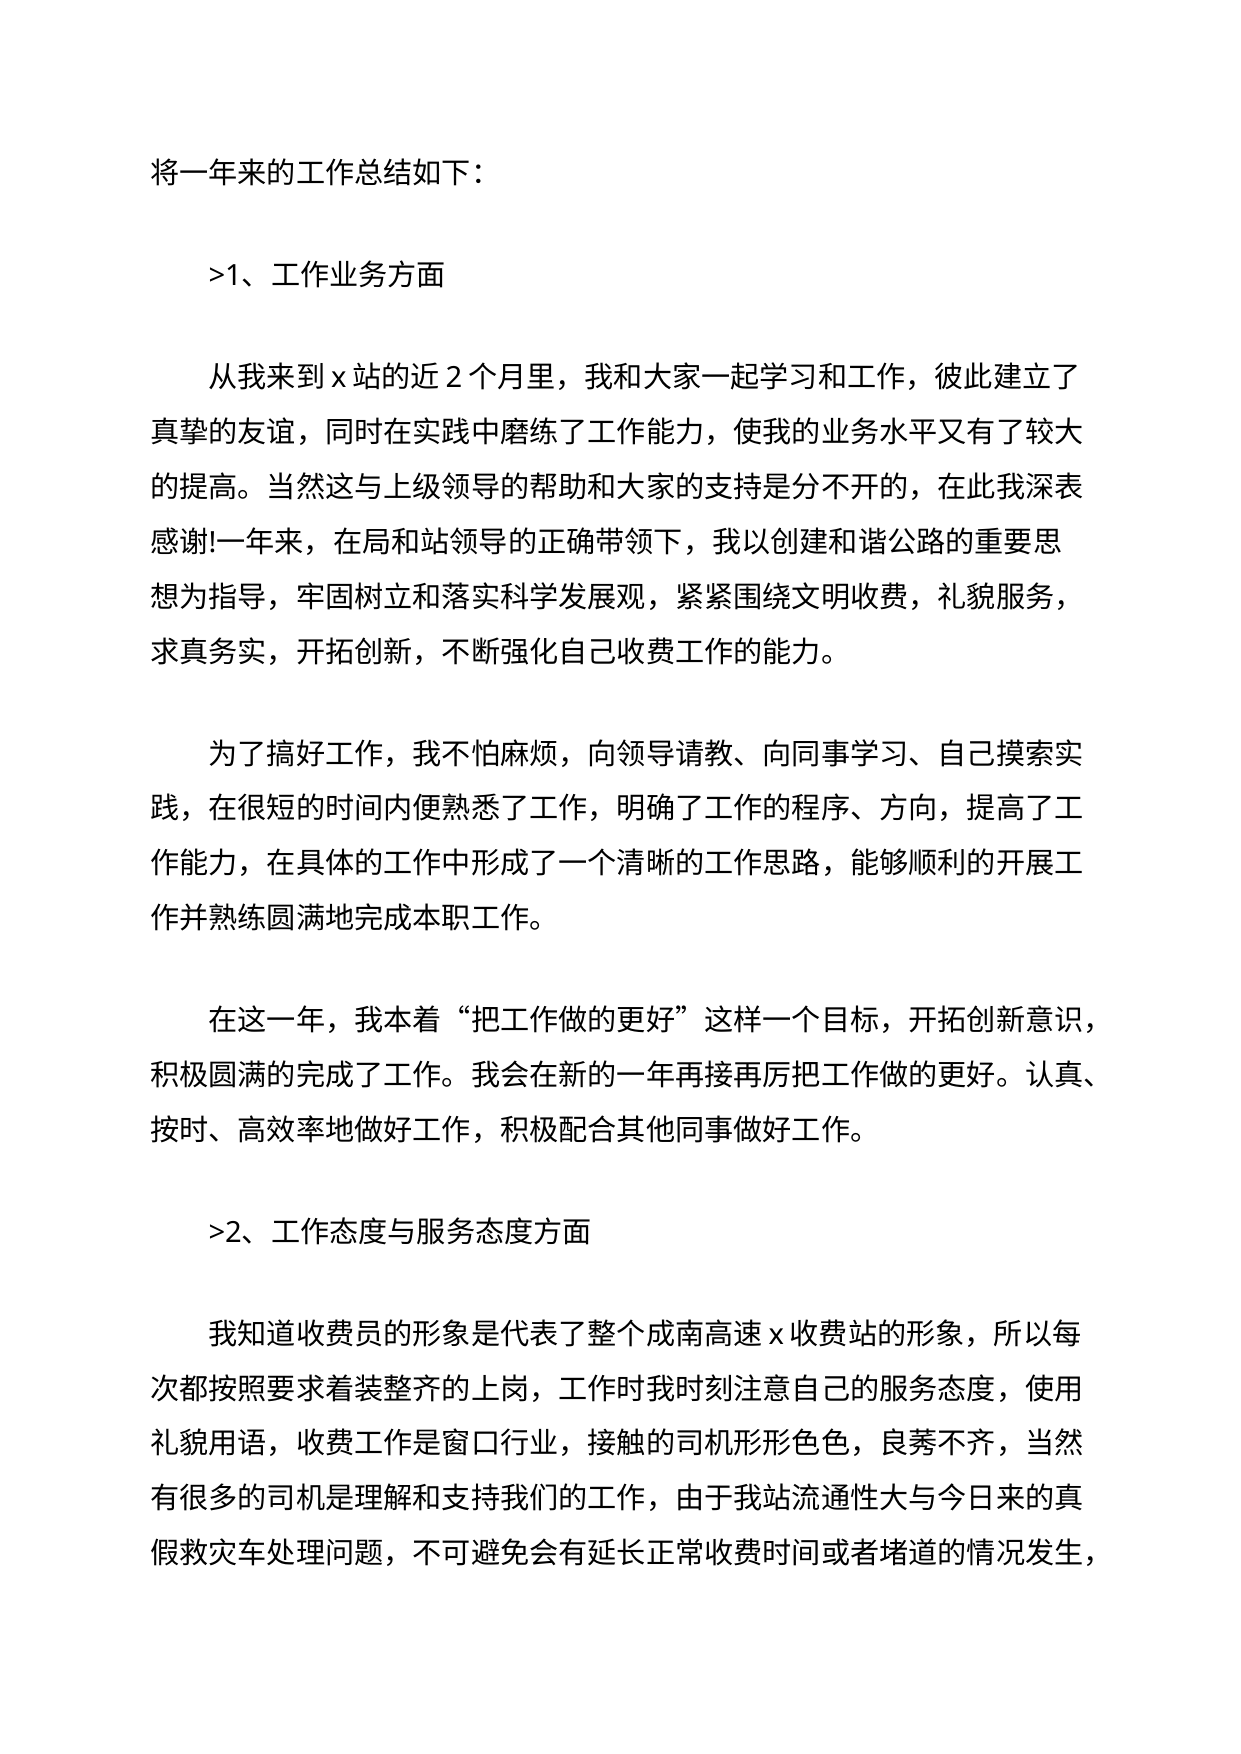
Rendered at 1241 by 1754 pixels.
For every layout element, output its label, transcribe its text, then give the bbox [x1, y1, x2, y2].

text >2、工作态度与服务态度方面 [150, 1208, 1090, 1251]
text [150, 1310, 1090, 1572]
text 为了搞好工作，我不怕麻烦，向领导请教、向同事学习、自己摸索实践，在很短的时间内便熟悉了工作，明确了工作的程序、方向，提高了工作能力，在具体的工作中形成了一个清晰的工作思路，能够顺利的开展工作并熟练圆满地完成本职工作。 [150, 730, 1090, 937]
text 从我来到x站的近2个月里，我和大家一起学习和工作，彼此建立了真挚的友谊，同时在实践中磨练了工作能力，使我的业务水平又有了较大的提高。当然这与上级领导的帮助和大家的支持是分不开的，在此我深表感谢!一年来，在局和站领导的正确带领下，我以创建和谐公路的重要思想为指导，牢固树立和落实科学发展观，紧紧围绕文明收费，礼貌服务，求真务实，开拓创新，不断强化自己收费工作的能力。 [150, 354, 1090, 671]
text 在这一年，我本着“把工作做的更好”这样一个目标，开拓创新意识，积极圆满的完成了工作。我会在新的一年再接再厉把工作做的更好。认真、按时、高效率地做好工作，积极配合其他同事做好工作。 [150, 997, 1090, 1149]
text >1、工作业务方面 [150, 252, 1090, 294]
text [150, 150, 1090, 192]
